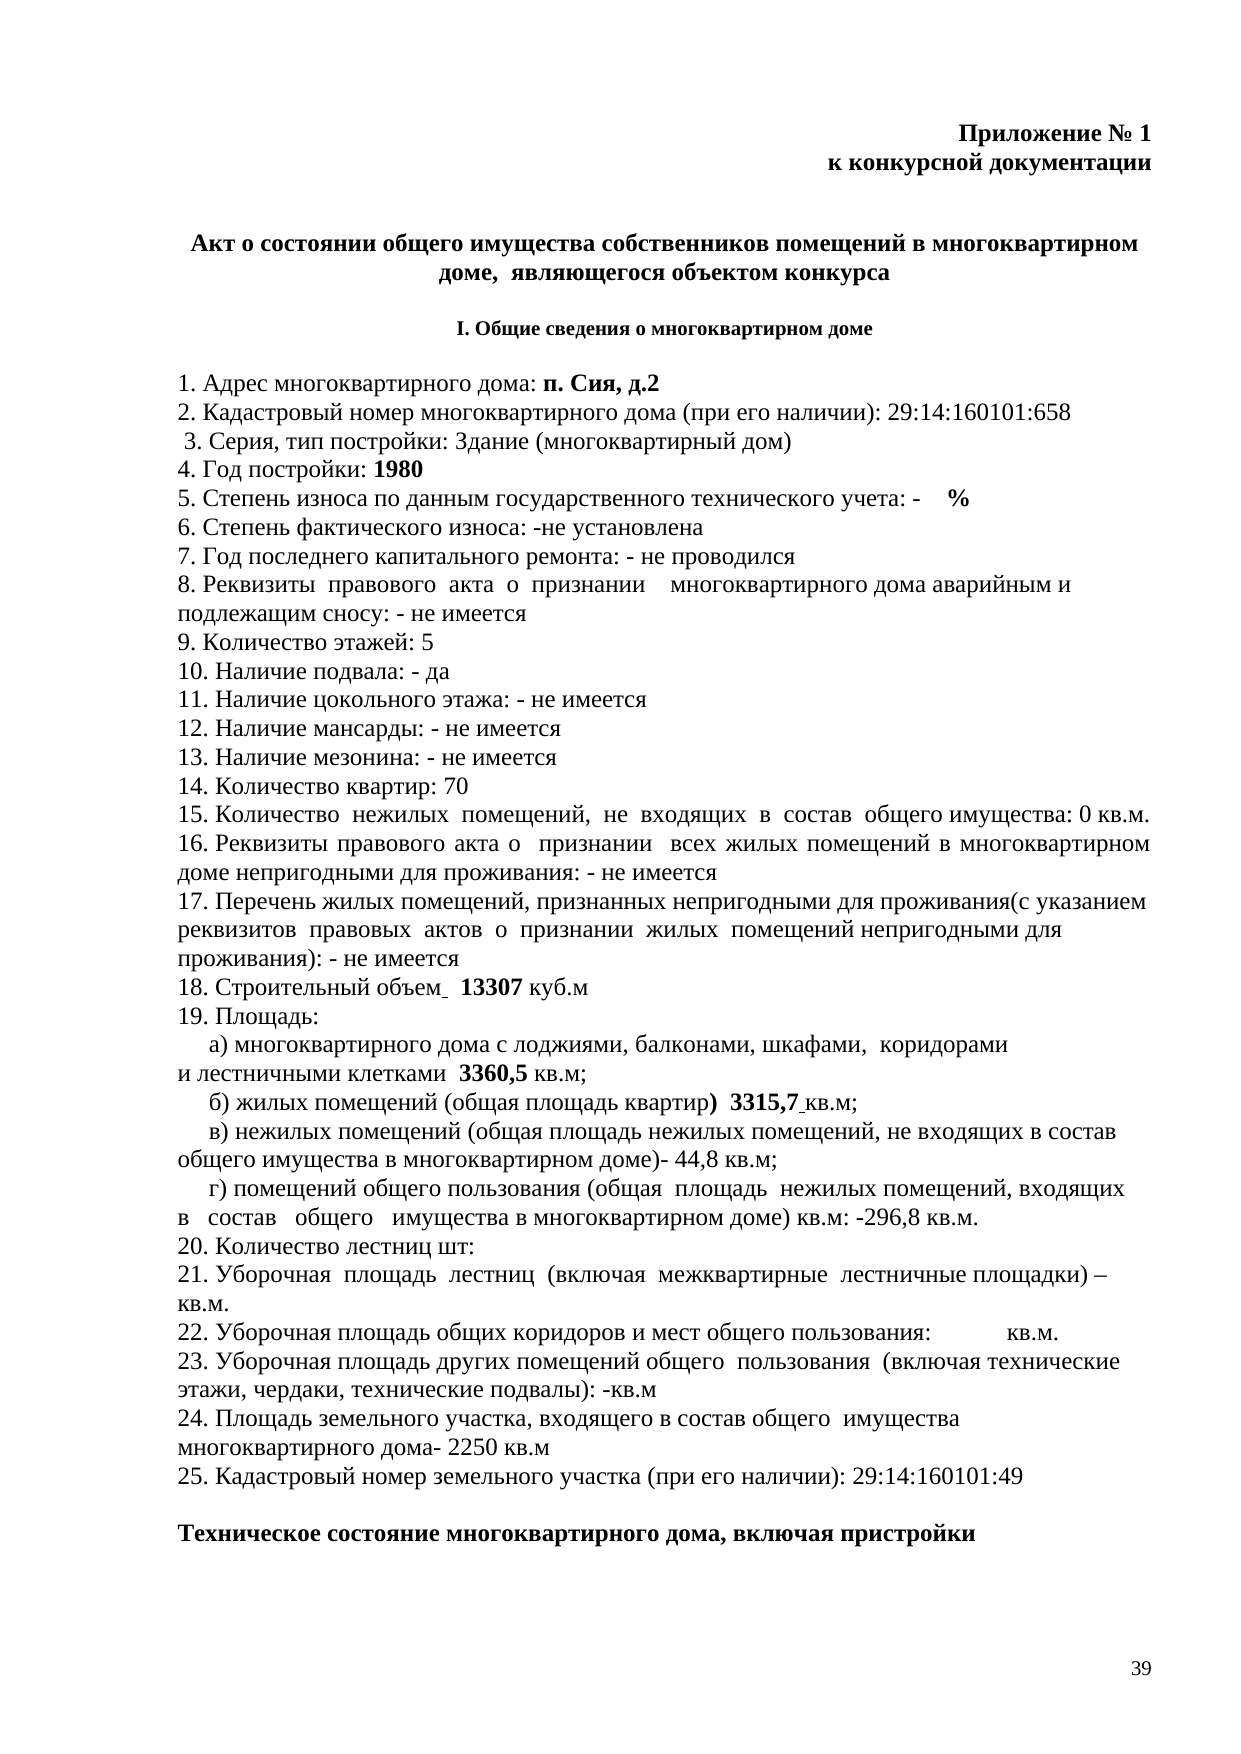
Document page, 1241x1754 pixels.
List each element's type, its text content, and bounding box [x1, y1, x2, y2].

text 21. Уборочная площадь лестниц (включая межквартирные лестничные площадки) – кв.м. [177, 1259, 1152, 1317]
text I. Общие сведения о многоквартирном доме [177, 316, 1152, 339]
text и лестничными клетками 3360,5 кв.м; [177, 1058, 1152, 1087]
text б) жилых помещений (общая площадь квартир) 3315,7 кв.м; [177, 1087, 1152, 1116]
text 24. Площадь земельного участка, входящего в состав общего имущества многоквартирного дома- 2250 кв.м [177, 1403, 1152, 1461]
text 17. Перечень жилых помещений, признанных непригодными для проживания(с указанием реквизитов правовых актов о признании жилых помещений непригодными для проживания): - не имеется [177, 886, 1152, 972]
text 23. Уборочная площадь других помещений общего пользования (включая технические этажи, чердаки, технические подвалы): -кв.м [177, 1346, 1152, 1403]
text 14. Количество квартир: 70 [177, 771, 1152, 799]
text 7. Год последнего капитального ремонта: - не проводился [177, 541, 1152, 569]
text 1. Адрес многоквартирного дома: п. Сия, д.2 [177, 368, 1152, 397]
text 4. Год постройки: 1980 [177, 454, 1152, 483]
text 3. Серия, тип постройки: Здание (многоквартирный дом) [177, 426, 1152, 454]
text 10. Наличие подвала: - да [177, 656, 1152, 684]
text 22. Уборочная площадь общих коридоров и мест общего пользования: кв.м. [177, 1317, 1152, 1346]
text к конкурсной документации [768, 147, 1152, 176]
text 12. Наличие мансарды: - не имеется [177, 713, 1152, 742]
text 20. Количество лестниц шт: [177, 1231, 1152, 1259]
text а) многоквартирного дома с лоджиями, балконами, шкафами, коридорами [177, 1029, 1152, 1058]
text 9. Количество этажей: 5 [177, 627, 1152, 656]
text 15. Количество нежилых помещений, не входящих в состав общего имущества: 0 кв.м. [177, 799, 1152, 828]
text 6. Степень фактического износа: -не установлена [177, 512, 1152, 541]
text Техническое состояние многоквартирного дома, включая пристройки [177, 1518, 1152, 1547]
text 16. Реквизиты правового акта о признании всех жилых помещений в многоквартирном доме непригодными для проживания: - не имеется [177, 828, 1152, 886]
text Приложение № 1 [177, 118, 1152, 147]
text 8. Реквизиты правового акта о признании многоквартирного дома аварийным и подлежащим сносу: - не имеется [177, 569, 1152, 627]
text 2. Кадастровый номер многоквартирного дома (при его наличии): 29:14:160101:658 [177, 397, 1152, 426]
text 11. Наличие цокольного этажа: - не имеется [177, 684, 1152, 713]
text 19. Площадь: [177, 1001, 1152, 1029]
text в) нежилых помещений (общая площадь нежилых помещений, не входящих в состав общего имущества в многоквартирном доме)- 44,8 кв.м; [177, 1116, 1152, 1173]
text Акт о состоянии общего имущества собственников помещений в многоквартирном доме, являющегося объектом конкурса [177, 228, 1152, 287]
text 13. Наличие мезонина: - не имеется [177, 742, 1152, 771]
text г) помещений общего пользования (общая площадь нежилых помещений, входящих в состав общего имущества в многоквартирном доме) кв.м: -296,8 кв.м. [177, 1173, 1152, 1231]
text 18. Строительный объем 13307 куб.м [177, 972, 1152, 1001]
text 25. Кадастровый номер земельного участка (при его наличии): 29:14:160101:49 [177, 1461, 1152, 1489]
text 5. Степень износа по данным государственного технического учета: - % [177, 483, 1152, 512]
